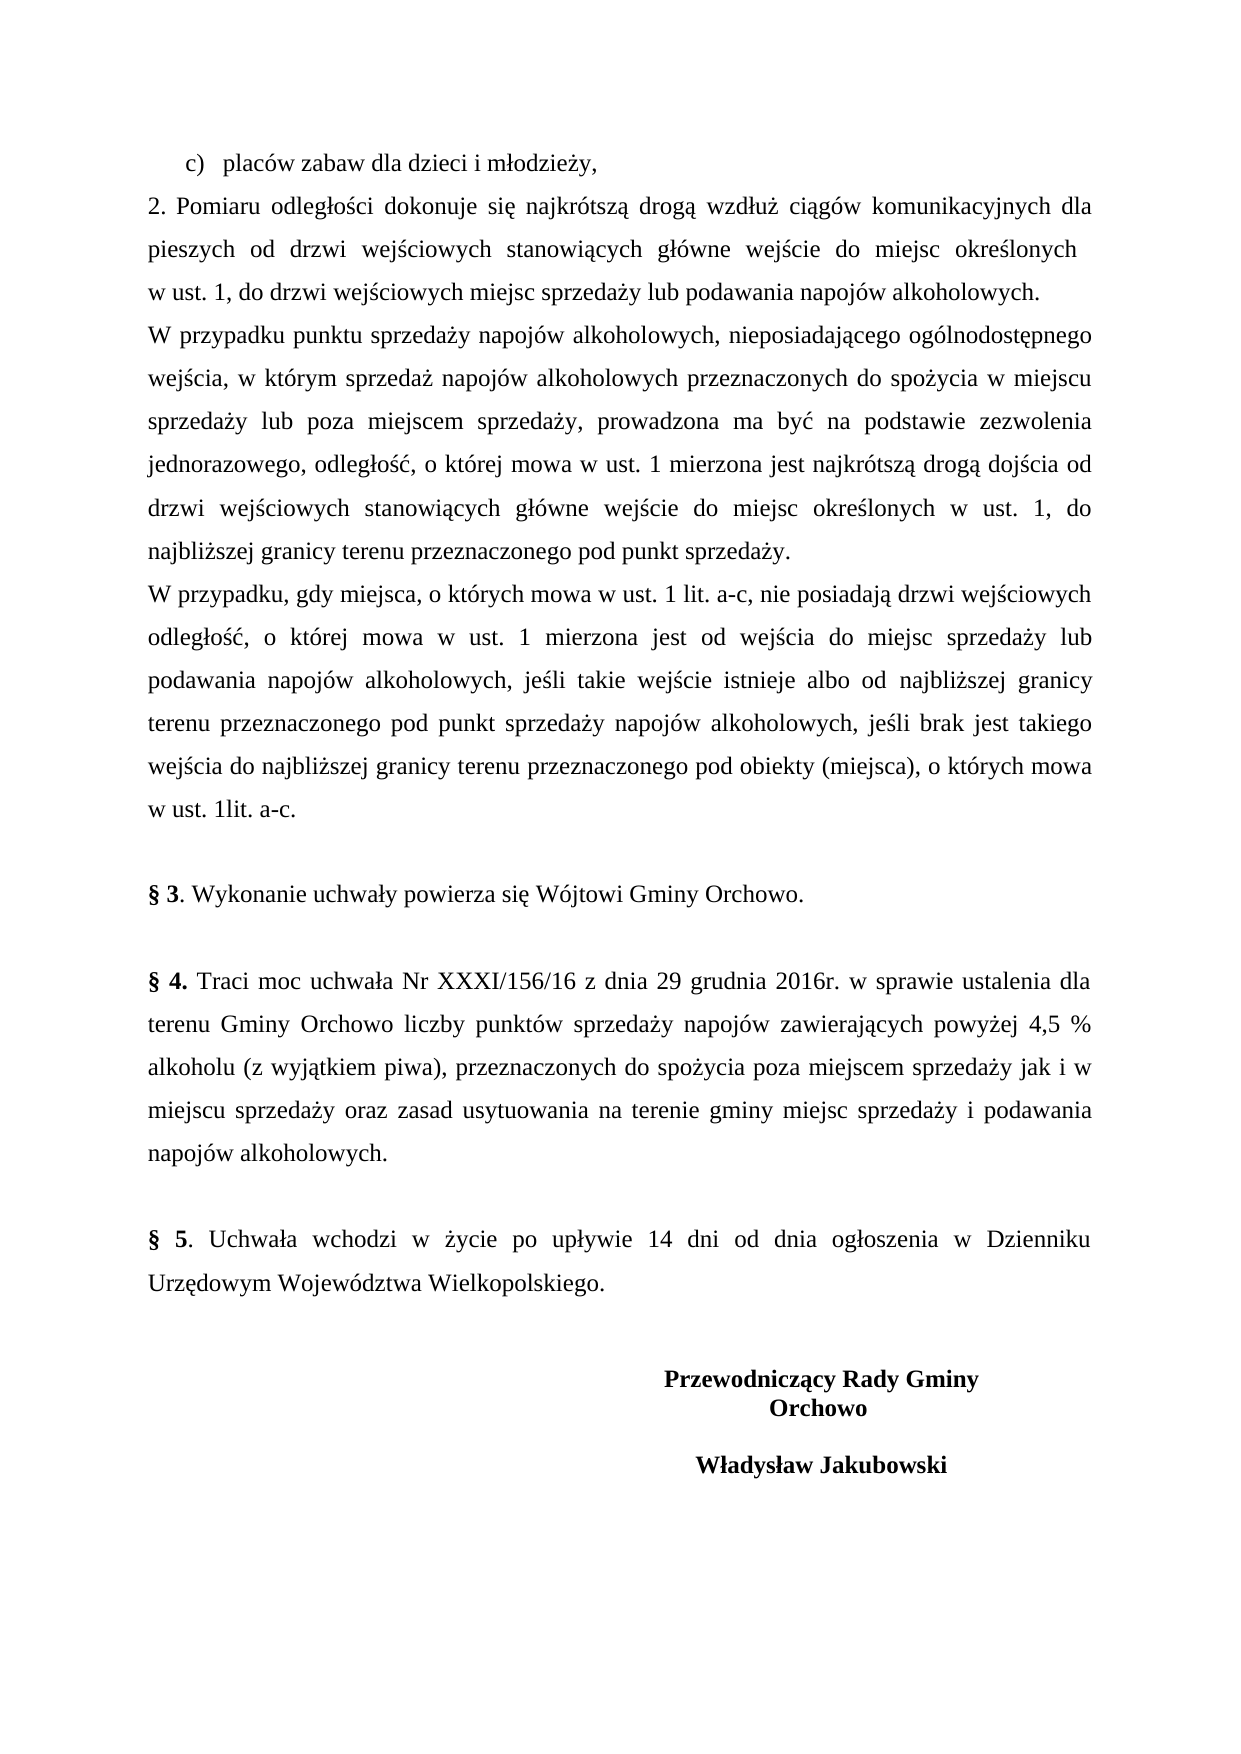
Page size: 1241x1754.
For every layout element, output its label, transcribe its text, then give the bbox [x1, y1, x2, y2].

text Przewodniczący Rady Gminy [148, 1364, 1093, 1393]
list placów zabaw dla dzieci i młodzieży, [185, 148, 1093, 176]
text § 5. Uchwała wchodzi w życie po upływie 14 dni od dnia ogłoszenia w Dzienniku Urzędowym Województwa Wielkopolskiego. [148, 1224, 1093, 1296]
text § 4. Traci moc uchwała Nr XXXI/156/16 z dnia 29 grudnia 2016r. w sprawie ustalenia dla terenu Gminy Orchowo liczby punktów sprzedaży napojów zawierających powyżej 4,5 % alkoholu (z wyjątkiem piwa), przeznaczonych do spożycia poza miejscem sprzedaży jak i w miejscu sprzedaży oraz zasad usytuowania na terenie gminy miejsc sprzedaży i podawania napojów alkoholowych. [148, 966, 1093, 1167]
text W przypadku, gdy miejsca, o których mowa w ust. 1 lit. a-c, nie posiadają drzwi wejściowych odległość, o której mowa w ust. 1 mierzona jest od wejścia do miejsc sprzedaży lub podawania napojów alkoholowych, jeśli takie wejście istnieje albo od najbliższej granicy terenu przeznaczonego pod punkt sprzedaży napojów alkoholowych, jeśli brak jest takiego wejścia do najbliższej granicy terenu przeznaczonego pod obiekty (miejsca), o których mowa w ust. 1lit. a-c. [148, 579, 1093, 823]
text W przypadku punktu sprzedaży napojów alkoholowych, nieposiadającego ogólnodostępnego wejścia, w którym sprzedaż napojów alkoholowych przeznaczonych do spożycia w miejscu sprzedaży lub poza miejscem sprzedaży, prowadzona ma być na podstawie zezwolenia jednorazowego, odległość, o której mowa w ust. 1 mierzona jest najkrótszą drogą dojścia od drzwi wejściowych stanowiących główne wejście do miejsc określonych w ust. 1, do najbliższej granicy terenu przeznaczonego pod punkt sprzedaży. [148, 320, 1093, 564]
text 2. Pomiaru odległości dokonuje się najkrótszą drogą wzdłuż ciągów komunikacyjnych dla pieszych od drzwi wejściowych stanowiących główne wejście do miejsc określonych w ust. 1, do drzwi wejściowych miejsc sprzedaży lub podawania napojów alkoholowych. [148, 191, 1093, 306]
text Władysław Jakubowski [664, 1450, 1093, 1479]
text § 3. Wykonanie uchwały powierza się Wójtowi Gminy Orchowo. [148, 879, 1093, 908]
text Orchowo [148, 1393, 1093, 1421]
